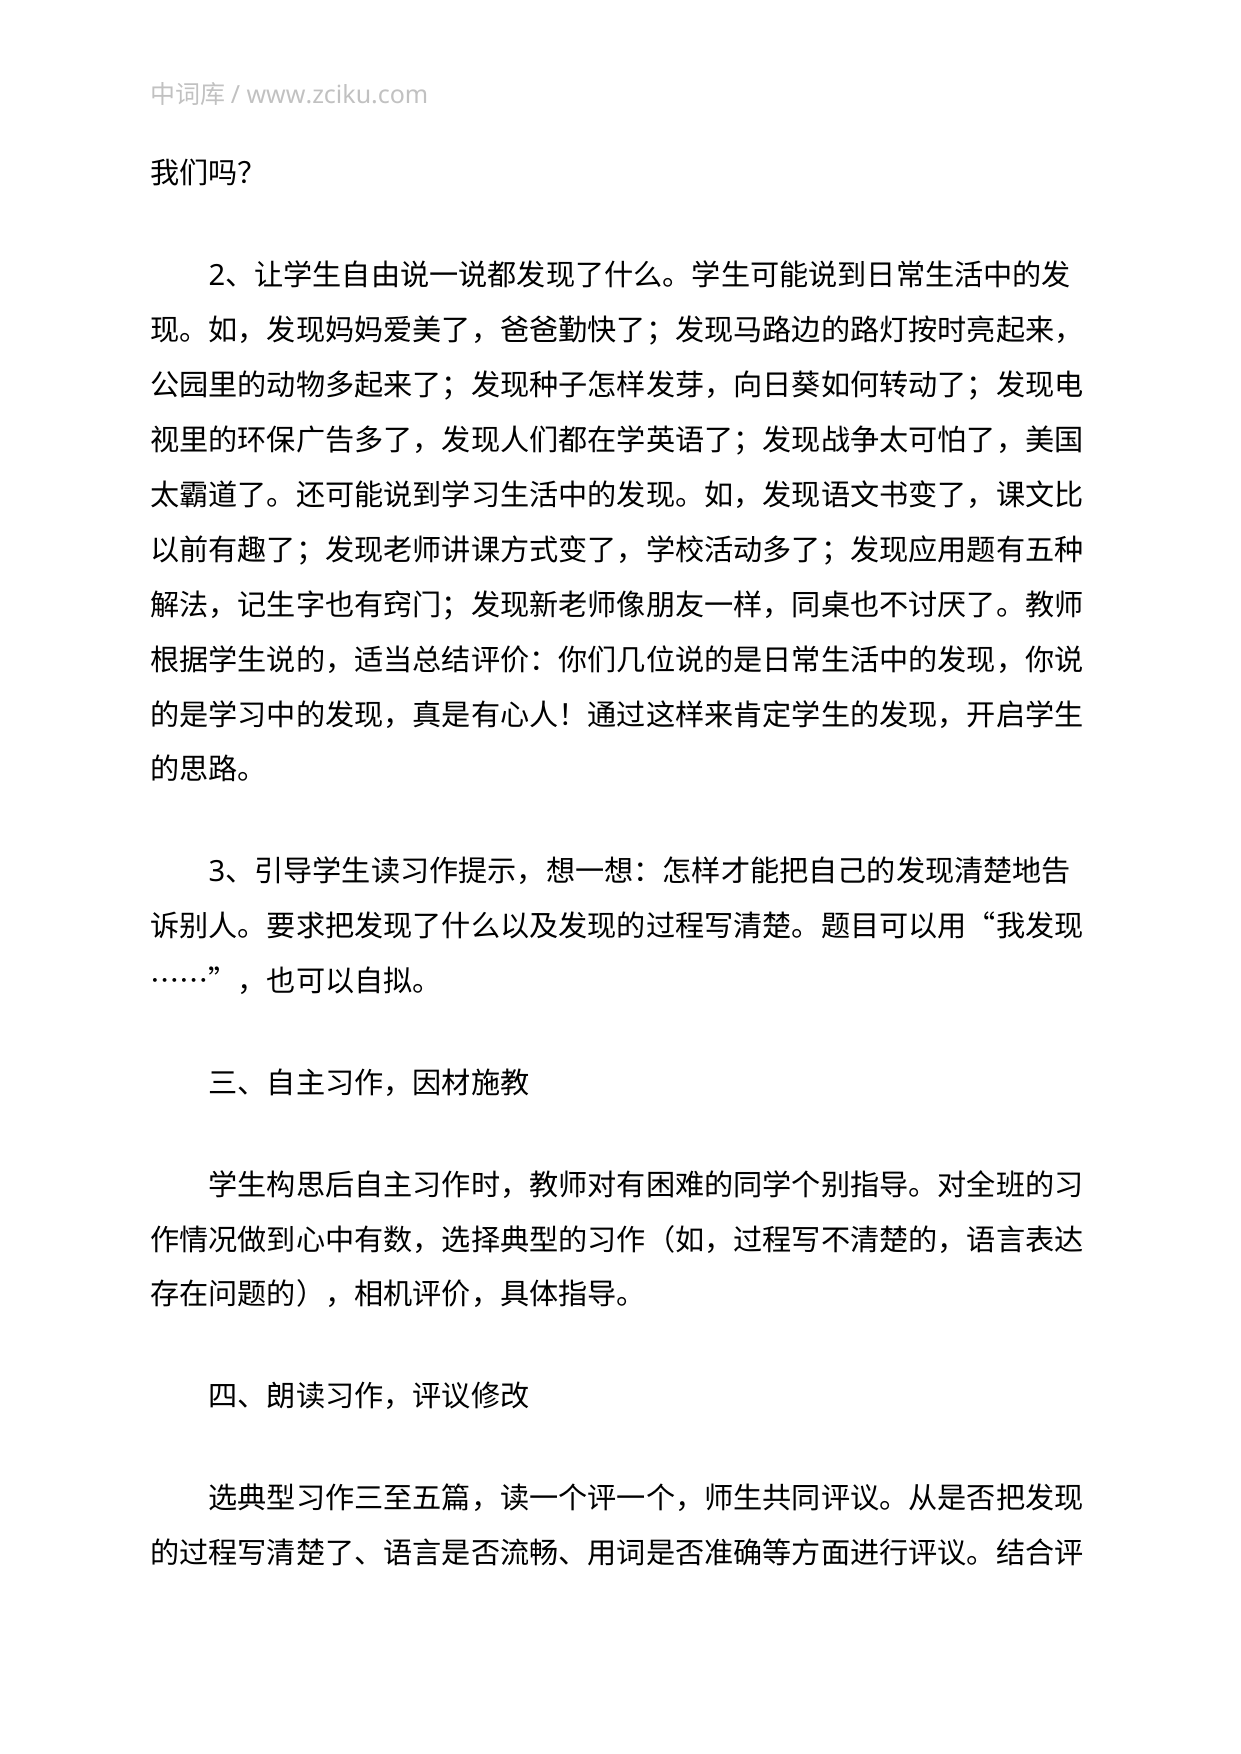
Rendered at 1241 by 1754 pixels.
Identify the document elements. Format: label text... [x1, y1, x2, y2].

text 学生构思后自主习作时，教师对有困难的同学个别指导。对全班的习作情况做到心中有数，选择典型的习作（如，过程写不清楚的，语言表达存在问题的），相机评价，具体指导。 [150, 1161, 1090, 1313]
text 3、引导学生读习作提示，想一想：怎样才能把自己的发现清楚地告诉别人。要求把发现了什么以及发现的过程写清楚。题目可以用“我发现……”，也可以自拟。 [150, 848, 1090, 1000]
text 三、自主习作，因材施教 [150, 1059, 1090, 1102]
text 四、朗读习作，评议修改 [150, 1373, 1090, 1415]
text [150, 1474, 1090, 1572]
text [150, 150, 1090, 192]
text 2、让学生自由说一说都发现了什么。学生可能说到日常生活中的发现。如，发现妈妈爱美了，爸爸勤快了；发现马路边的路灯按时亮起来，公园里的动物多起来了；发现种子怎样发芽，向日葵如何转动了；发现电视里的环保广告多了，发现人们都在学英语了；发现战争太可怕了，美国太霸道了。还可能说到学习生活中的发现。如，发现语文书变了，课文比以前有趣了；发现老师讲课方式变了，学校活动多了；发现应用题有五种解法，记生字也有窍门；发现新老师像朋友一样，同桌也不讨厌了。教师根据学生说的，适当总结评价：你们几位说的是日常生活中的发现，你说的是学习中的发现，真是有心人！通过这样来肯定学生的发现，开启学生的思路。 [150, 252, 1090, 788]
